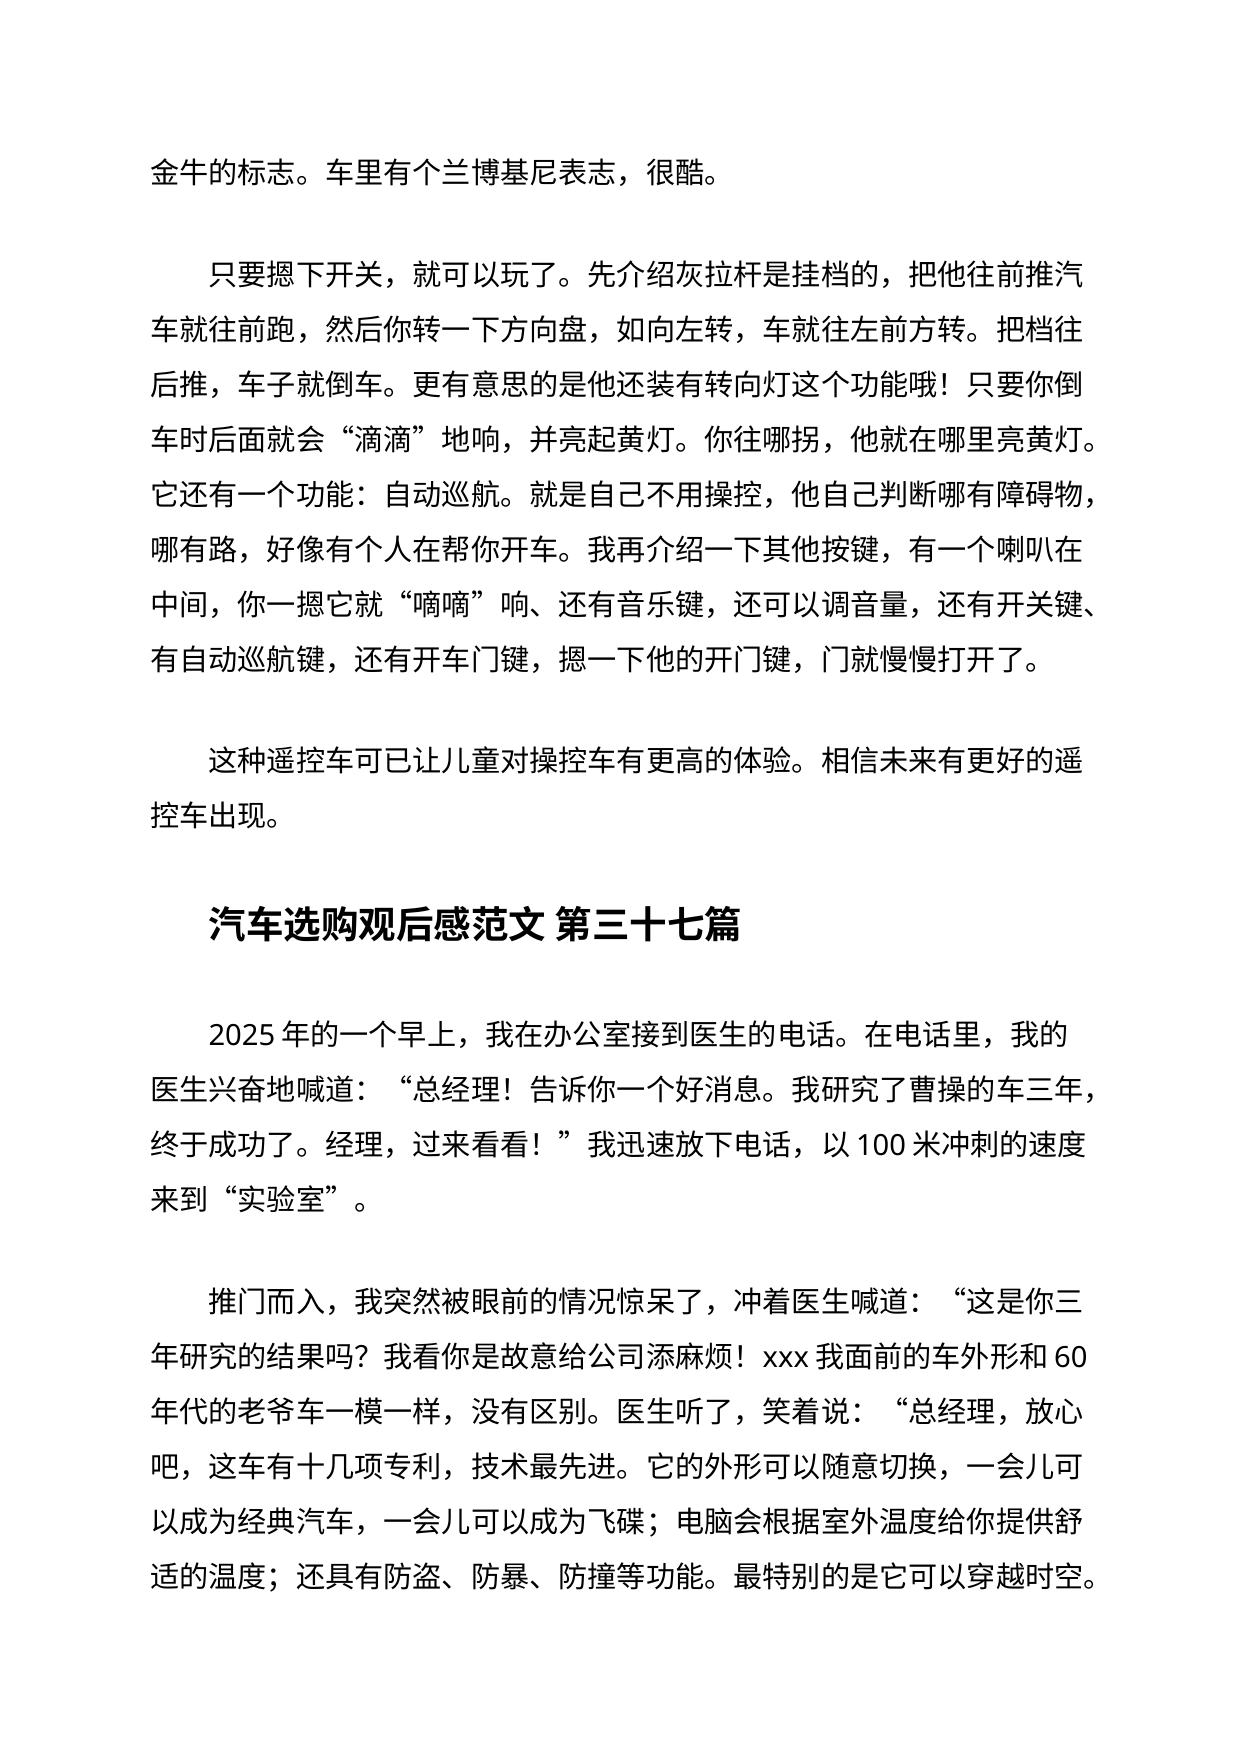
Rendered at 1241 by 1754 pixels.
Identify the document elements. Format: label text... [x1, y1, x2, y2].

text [150, 150, 1090, 192]
text 2025年的一个早上，我在办公室接到医生的电话。在电话里，我的医生兴奋地喊道：“总经理！告诉你一个好消息。我研究了曹操的车三年，终于成功了。经理，过来看看！”我迅速放下电话，以100米冲刺的速度来到“实验室”。 [150, 1012, 1090, 1219]
text 汽车选购观后感范文 第三十七篇 [150, 894, 1090, 949]
text 这种遥控车可已让儿童对操控车有更高的体验。相信未来有更好的遥控车出现。 [150, 738, 1090, 835]
text 只要摁下开关，就可以玩了。先介绍灰拉杆是挂档的，把他往前推汽车就往前跑，然后你转一下方向盘，如向左转，车就往左前方转。把档往后推，车子就倒车。更有意思的是他还装有转向灯这个功能哦！只要你倒车时后面就会“滴滴”地响，并亮起黄灯。你往哪拐，他就在哪里亮黄灯。它还有一个功能：自动巡航。就是自己不用操控，他自己判断哪有障碍物，哪有路，好像有个人在帮你开车。我再介绍一下其他按键，有一个喇叭在中间，你一摁它就“嘀嘀”响、还有音乐键，还可以调音量，还有开关键、有自动巡航键，还有开车门键，摁一下他的开门键，门就慢慢打开了。 [150, 252, 1090, 678]
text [150, 1278, 1090, 1595]
